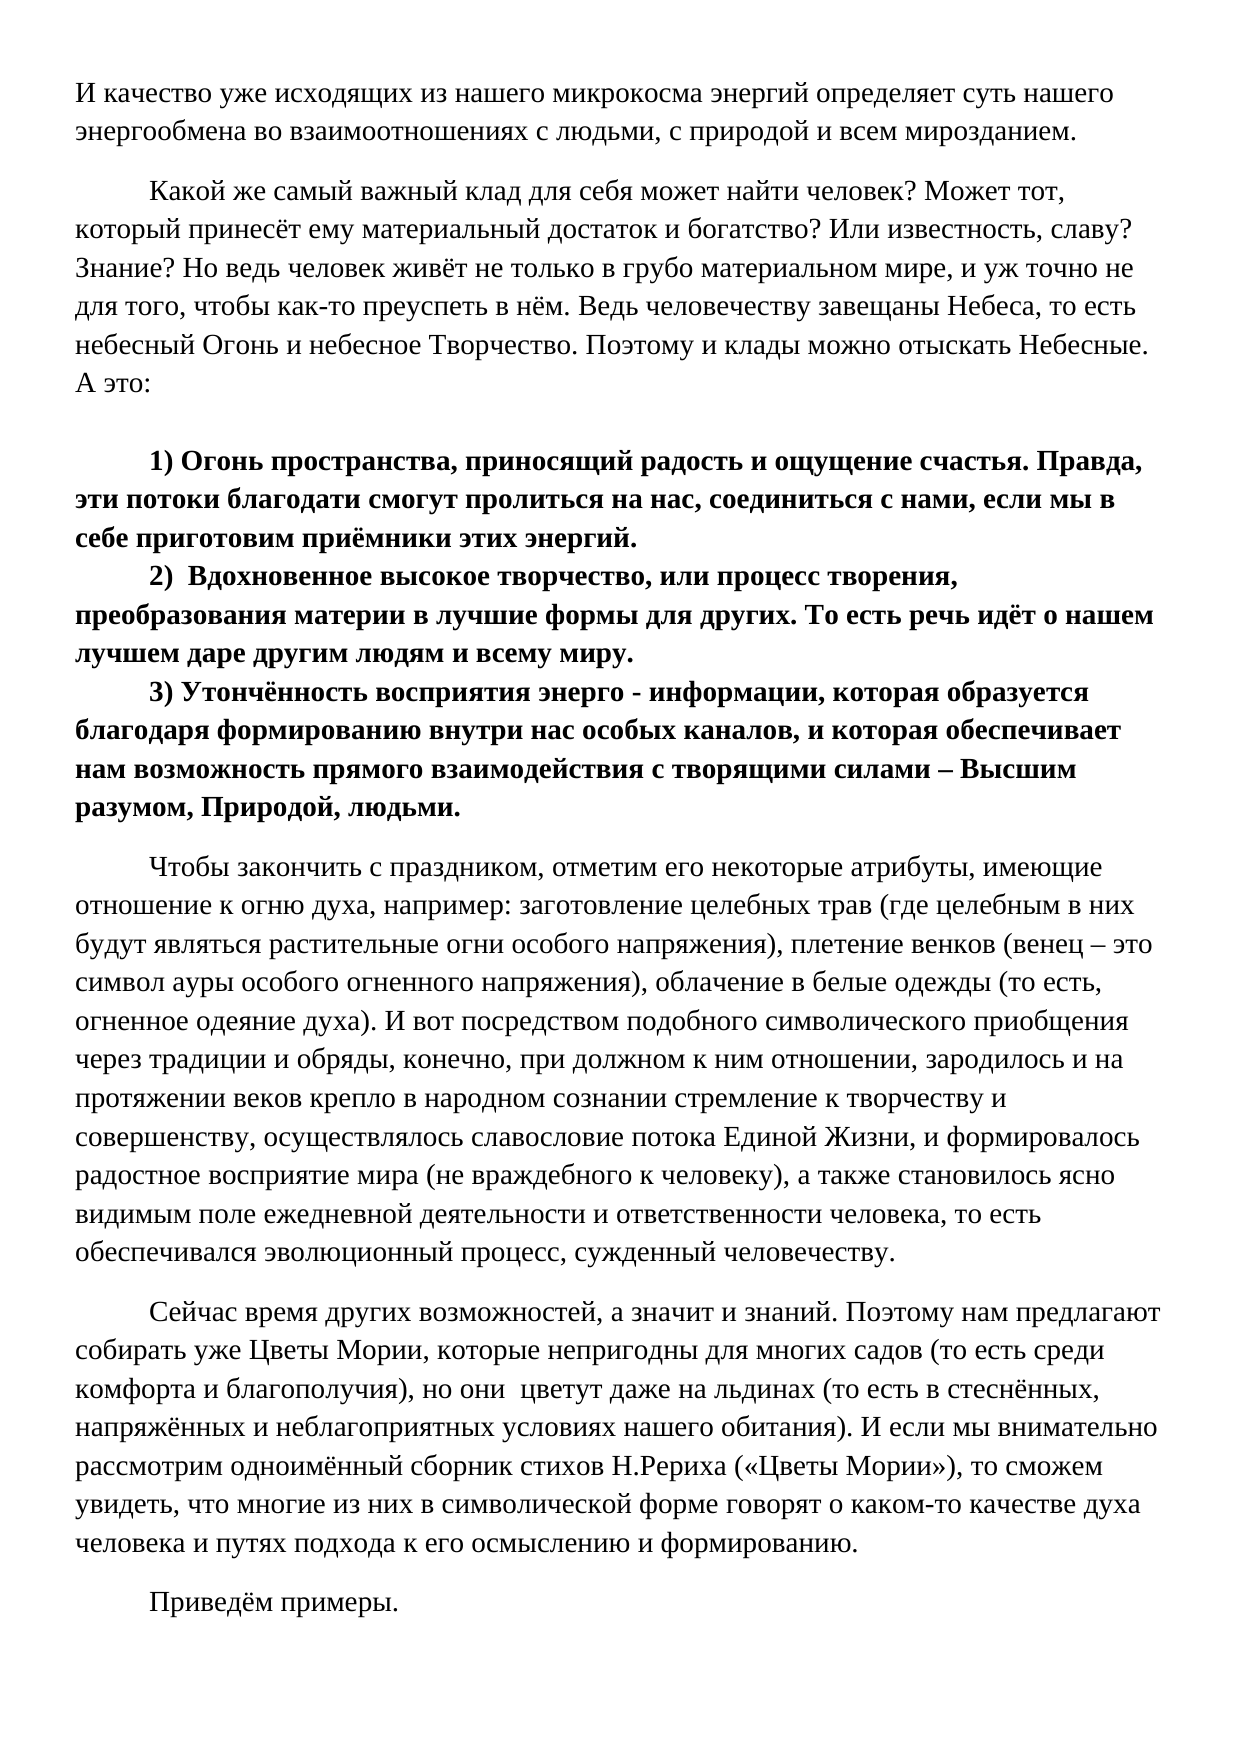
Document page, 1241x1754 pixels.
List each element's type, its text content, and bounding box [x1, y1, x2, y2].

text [75, 75, 1165, 147]
list Какой же самый важный клад для себя может найти человек? Может тот, который принесёт ему материальный достаток и богатство? Или известность, славу? Знание? Но ведь человек живёт не только в грубо материальном мире, и уж точно не для того, чтобы как-то преуспеть в нём. Ведь человечеству завещаны Небеса, то есть небесный Огонь и небесное Творчество. Поэтому и клады можно отыскать Небесные. А это: [75, 173, 1165, 399]
list 2) Вдохновенное высокое творчество, или процесс творения, преобразования материи в лучшие формы для других. То есть речь идёт о нашем лучшем даре другим людям и всему миру. [75, 558, 1165, 669]
text Приведём примеры. [75, 1584, 1165, 1618]
text Сейчас время других возможностей, а значит и знаний. Поэтому нам предлагают собирать уже Цветы Мории, которые непригодны для многих садов (то есть среди комфорта и благополучия), но они цветут даже на льдинах (то есть в стеснённых, напряжённых и неблагоприятных условиях нашего обитания). И если мы внимательно рассмотрим одноимённый сборник стихов Н.Рериха («Цветы Мории»), то сможем увидеть, что многие из них в символической форме говорят о каком-то качестве духа человека и путях подхода к его осмыслению и формированию. [75, 1294, 1165, 1558]
text Чтобы закончить с праздником, отметим его некоторые атрибуты, имеющие отношение к огню духа, например: заготовление целебных трав (где целебным в них будут являться растительные огни особого напряжения), плетение венков (венец – это символ ауры особого огненного напряжения), облачение в белые одежды (то есть, огненное одеяние духа). И вот посредством подобного символического приобщения через традиции и обряды, конечно, при должном к ним отношении, зародилось и на протяжении веков крепло в народном сознании стремление к творчеству и совершенству, осуществлялось славословие потока Единой Жизни, и формировалось радостное восприятие мира (не враждебного к человеку), а также становилось ясно видимым поле ежедневной деятельности и ответственности человека, то есть обеспечивался эволюционный процесс, сужденный человечеству. [75, 849, 1165, 1268]
list 1) Огонь пространства, приносящий радость и ощущение счастья. Правда, эти потоки благодати смогут пролиться на нас, соединиться с нами, если мы в себе приготовим приёмники этих энергий. [75, 443, 1165, 553]
list 3) Утончённость восприятия энерго - информации, которая образуется благодаря формированию внутри нас особых каналов, и которая обеспечивает нам возможность прямого взаимодействия с творящими силами – Высшим разумом, Природой, людьми. [75, 674, 1165, 823]
